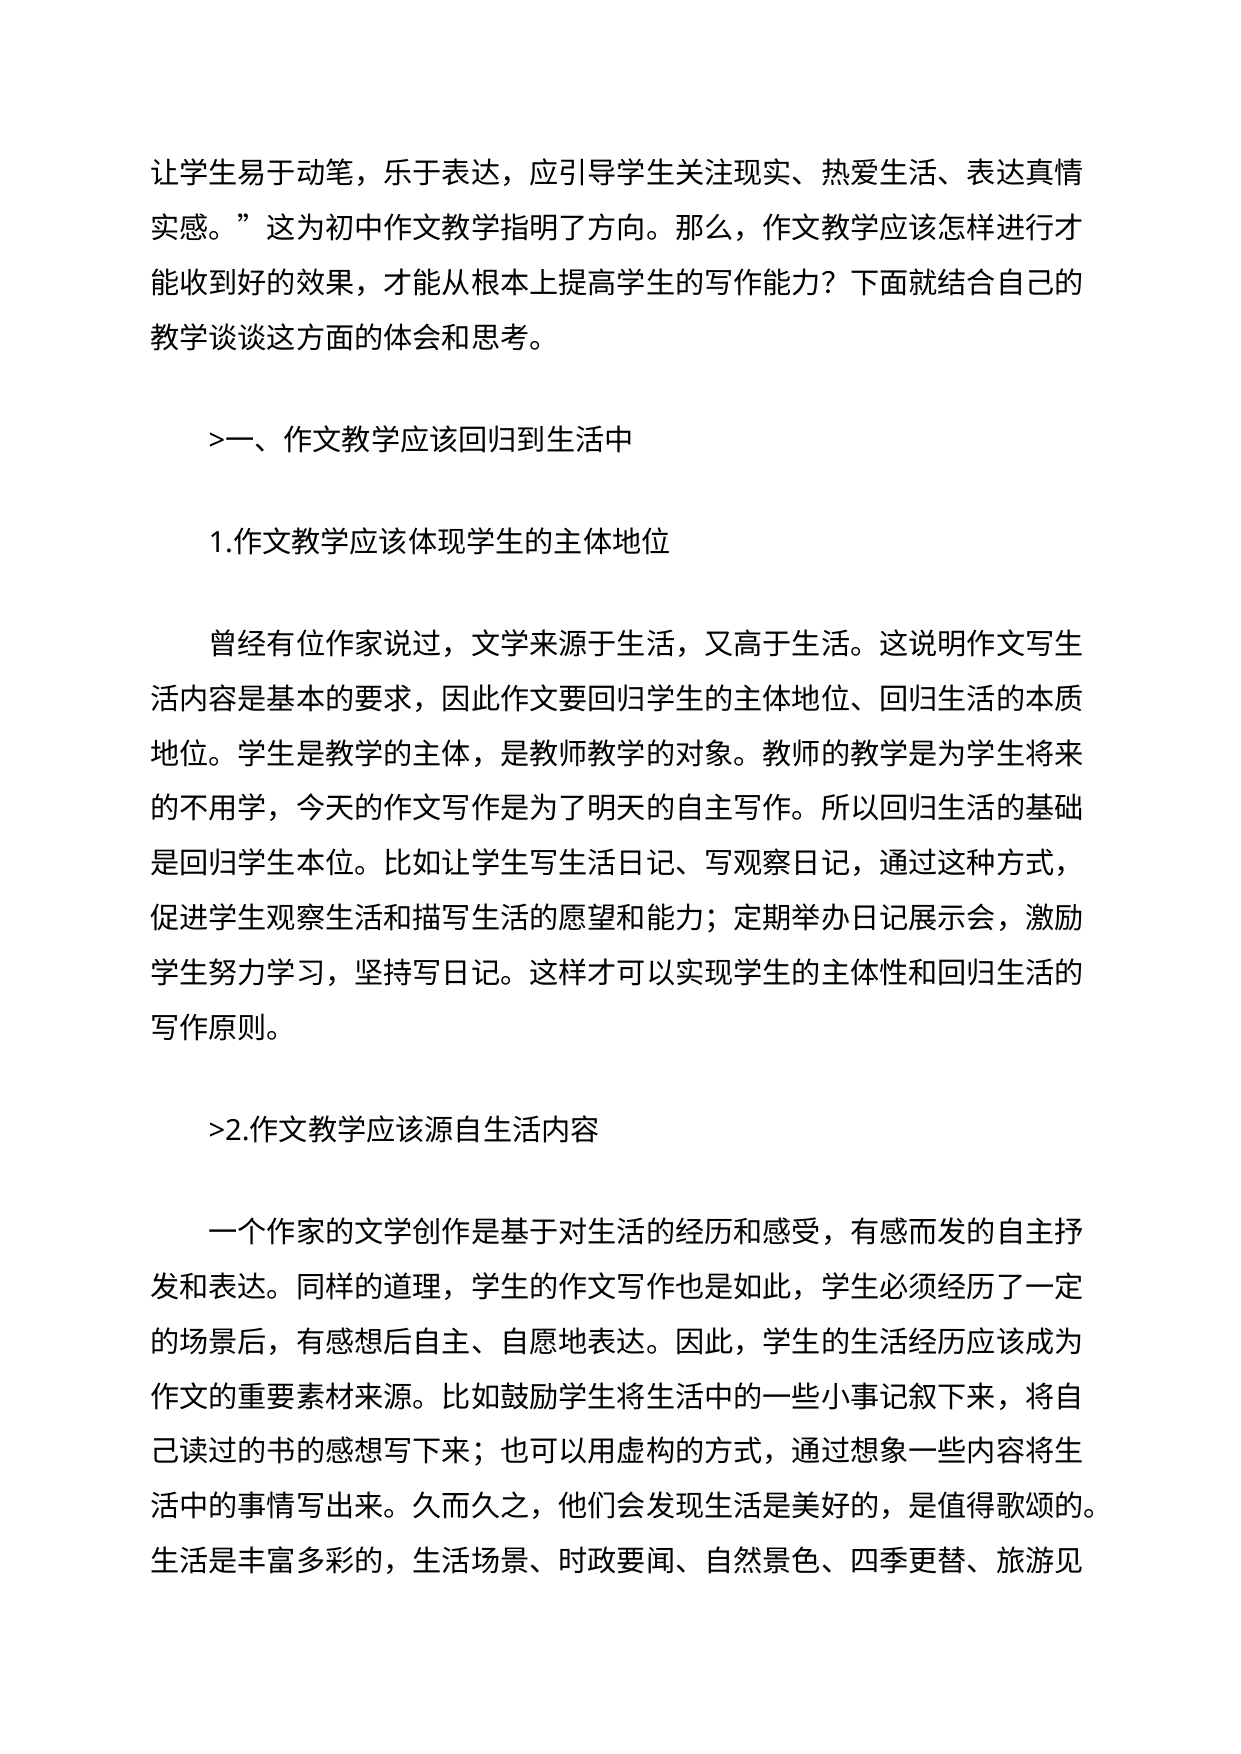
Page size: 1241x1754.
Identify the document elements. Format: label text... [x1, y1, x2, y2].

text 1.作文教学应该体现学生的主体地位 [150, 518, 1090, 561]
text 曾经有位作家说过，文学来源于生活，又高于生活。这说明作文写生活内容是基本的要求，因此作文要回归学生的主体地位、回归生活的本质地位。学生是教学的主体，是教师教学的对象。教师的教学是为学生将来的不用学，今天的作文写作是为了明天的自主写作。所以回归生活的基础是回归学生本位。比如让学生写生活日记、写观察日记，通过这种方式，促进学生观察生活和描写生活的愿望和能力；定期举办日记展示会，激励学生努力学习，坚持写日记。这样才可以实现学生的主体性和回归生活的写作原则。 [150, 620, 1090, 1047]
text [150, 1208, 1090, 1580]
text >2.作文教学应该源自生活内容 [150, 1106, 1090, 1149]
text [150, 150, 1090, 357]
text >一、作文教学应该回归到生活中 [150, 416, 1090, 459]
